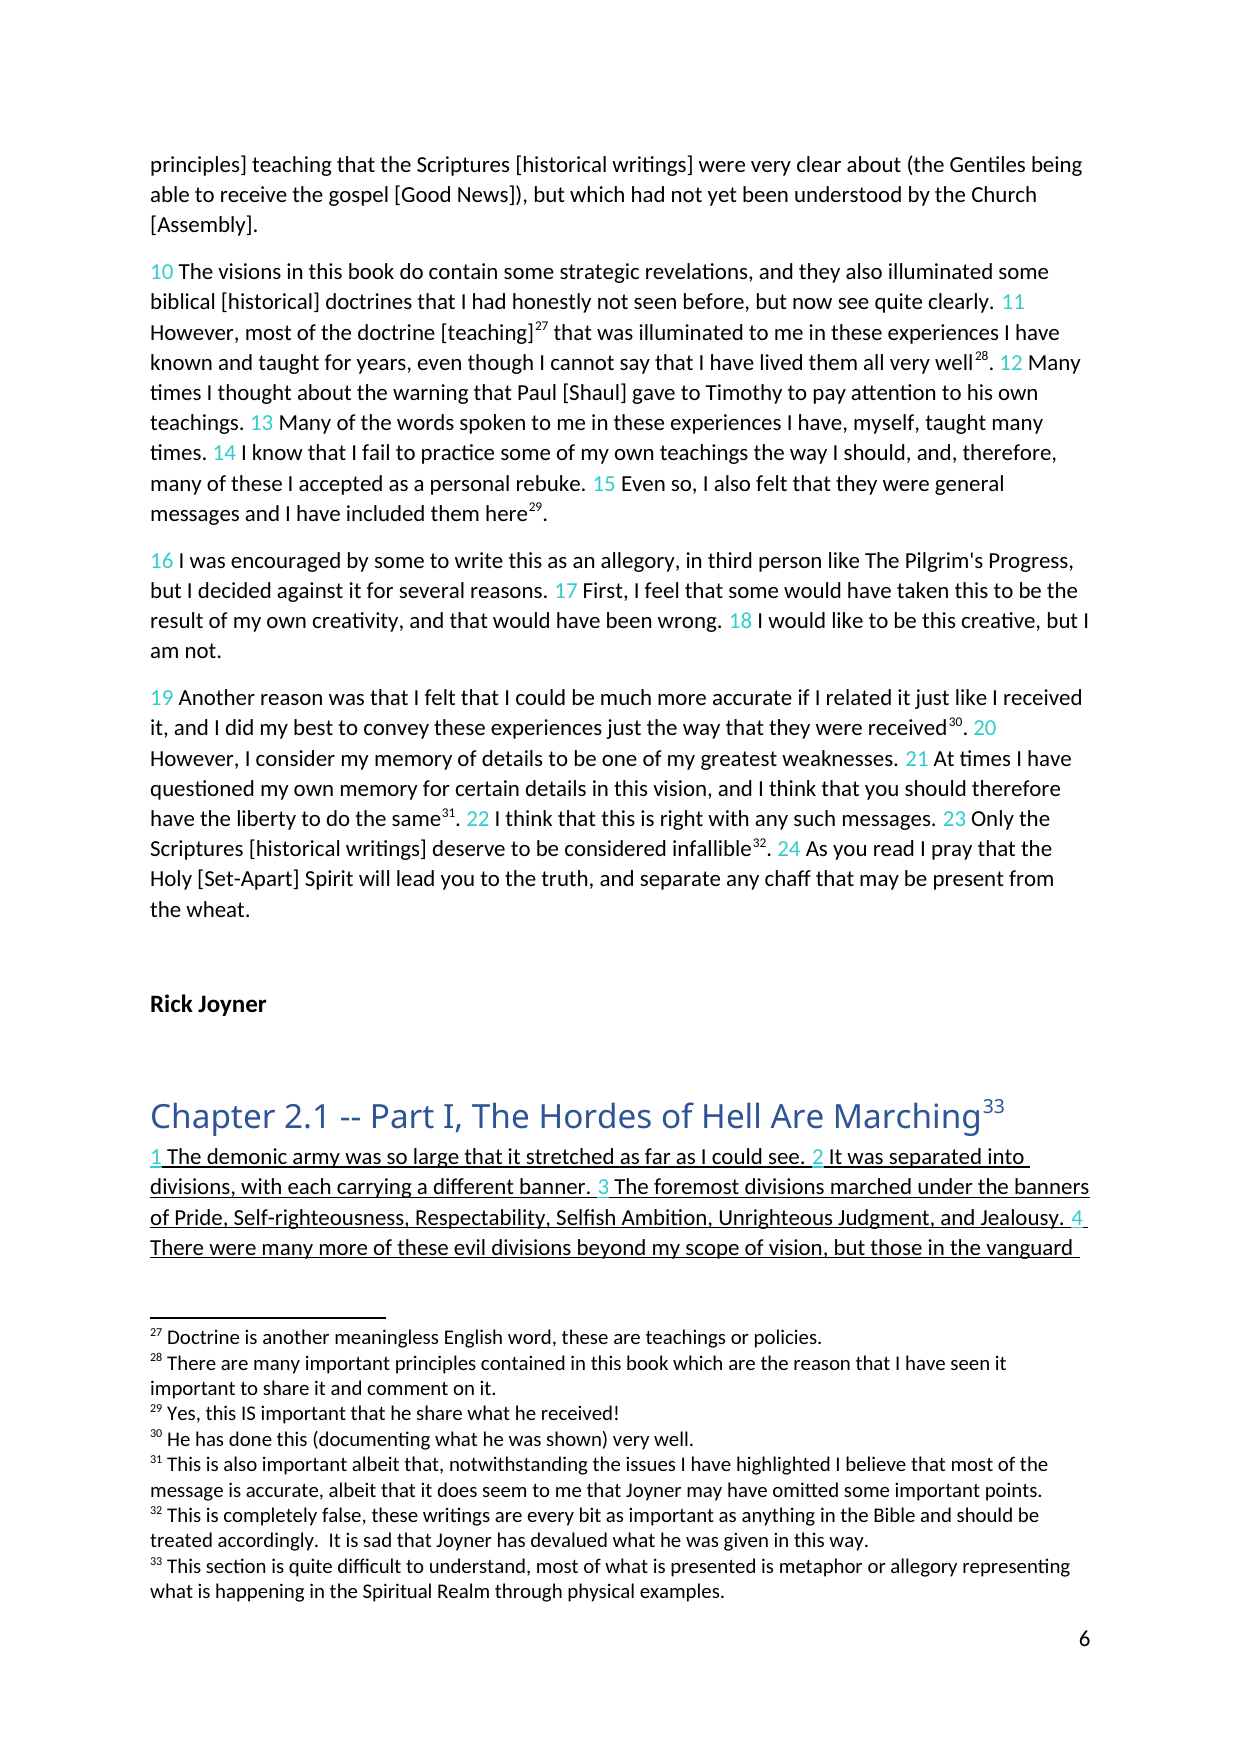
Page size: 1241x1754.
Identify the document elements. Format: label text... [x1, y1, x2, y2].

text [150, 1198, 1090, 1261]
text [150, 150, 1090, 238]
text 16 I was encouraged by some to write this as an allegory, in third person like The Pilgrim's Progress, but I decided against it for several reasons. 17 First, I feel that some would have taken this to be the result of my own creativity, and that would have been wrong. 18 I would like to be this creative, but I am not. [150, 546, 1090, 664]
subtitle Chapter 2.1 -- Part I, The Hordes of Hell Are Marching [150, 1093, 1090, 1139]
text 19 Another reason was that I felt that I could be much more accurate if I related it just like I received it, and I did my best to convey these experiences just the way that they were received. 20 However, I consider my memory of details to be one of my greatest weaknesses. 21 At times I have questioned my own memory for certain details in this vision, and I think that you should therefore have the liberty to do the same. 22 I think that this is right with any such messages. 23 Only the Scriptures [historical writings] deserve to be considered infallible. 24 As you read I pray that the Holy [Set-Apart] Spirit will lead you to the truth, and separate any chaff that may be present from the wheat. [150, 683, 1090, 923]
text Rick Joyner [150, 988, 1090, 1019]
text 10 The visions in this book do contain some strategic revelations, and they also illuminated some biblical [historical] doctrines that I had honestly not seen before, but now see quite clearly. 11 However, most of the doctrine [teaching] that was illuminated to me in these experiences I have known and taught for years, even though I cannot say that I have lived them all very well. 12 Many times I thought about the warning that Paul [Shaul] gave to Timothy to pay attention to his own teachings. 13 Many of the words spoken to me in these experiences I have, myself, taught many times. 14 I know that I fail to practice some of my own teachings the way I should, and, therefore, many of these I accepted as a personal rebuke. 15 Even so, I also felt that they were general messages and I have included them here. [150, 257, 1090, 527]
